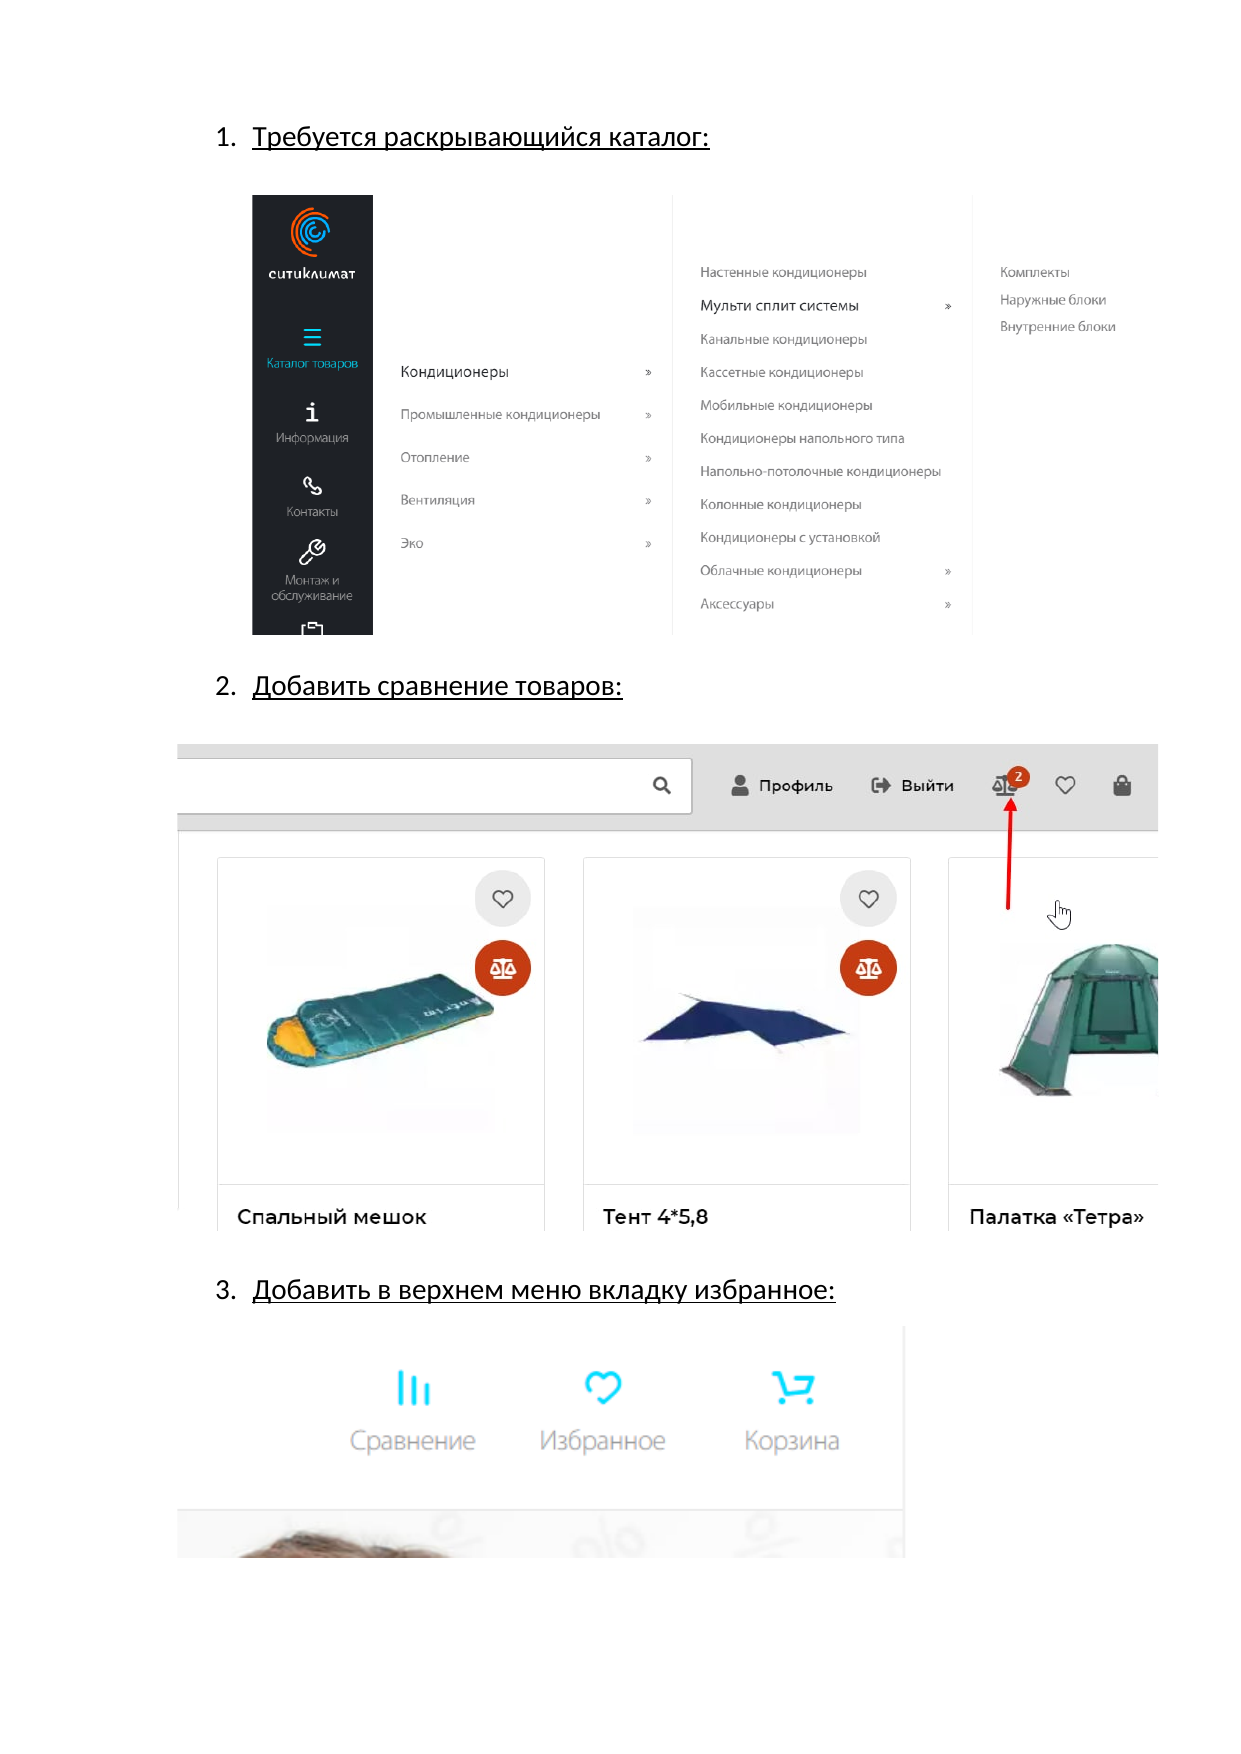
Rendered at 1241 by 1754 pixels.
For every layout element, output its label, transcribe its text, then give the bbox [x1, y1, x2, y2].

list Требуется раскрывающийся каталог: [215, 118, 1152, 154]
picture [252, 195, 1218, 635]
list Добавить сравнение товаров: [215, 667, 1152, 703]
picture [177, 744, 1159, 1231]
picture [177, 1326, 906, 1558]
list Добавить в верхнем меню вкладку избранное: [215, 1271, 1152, 1307]
